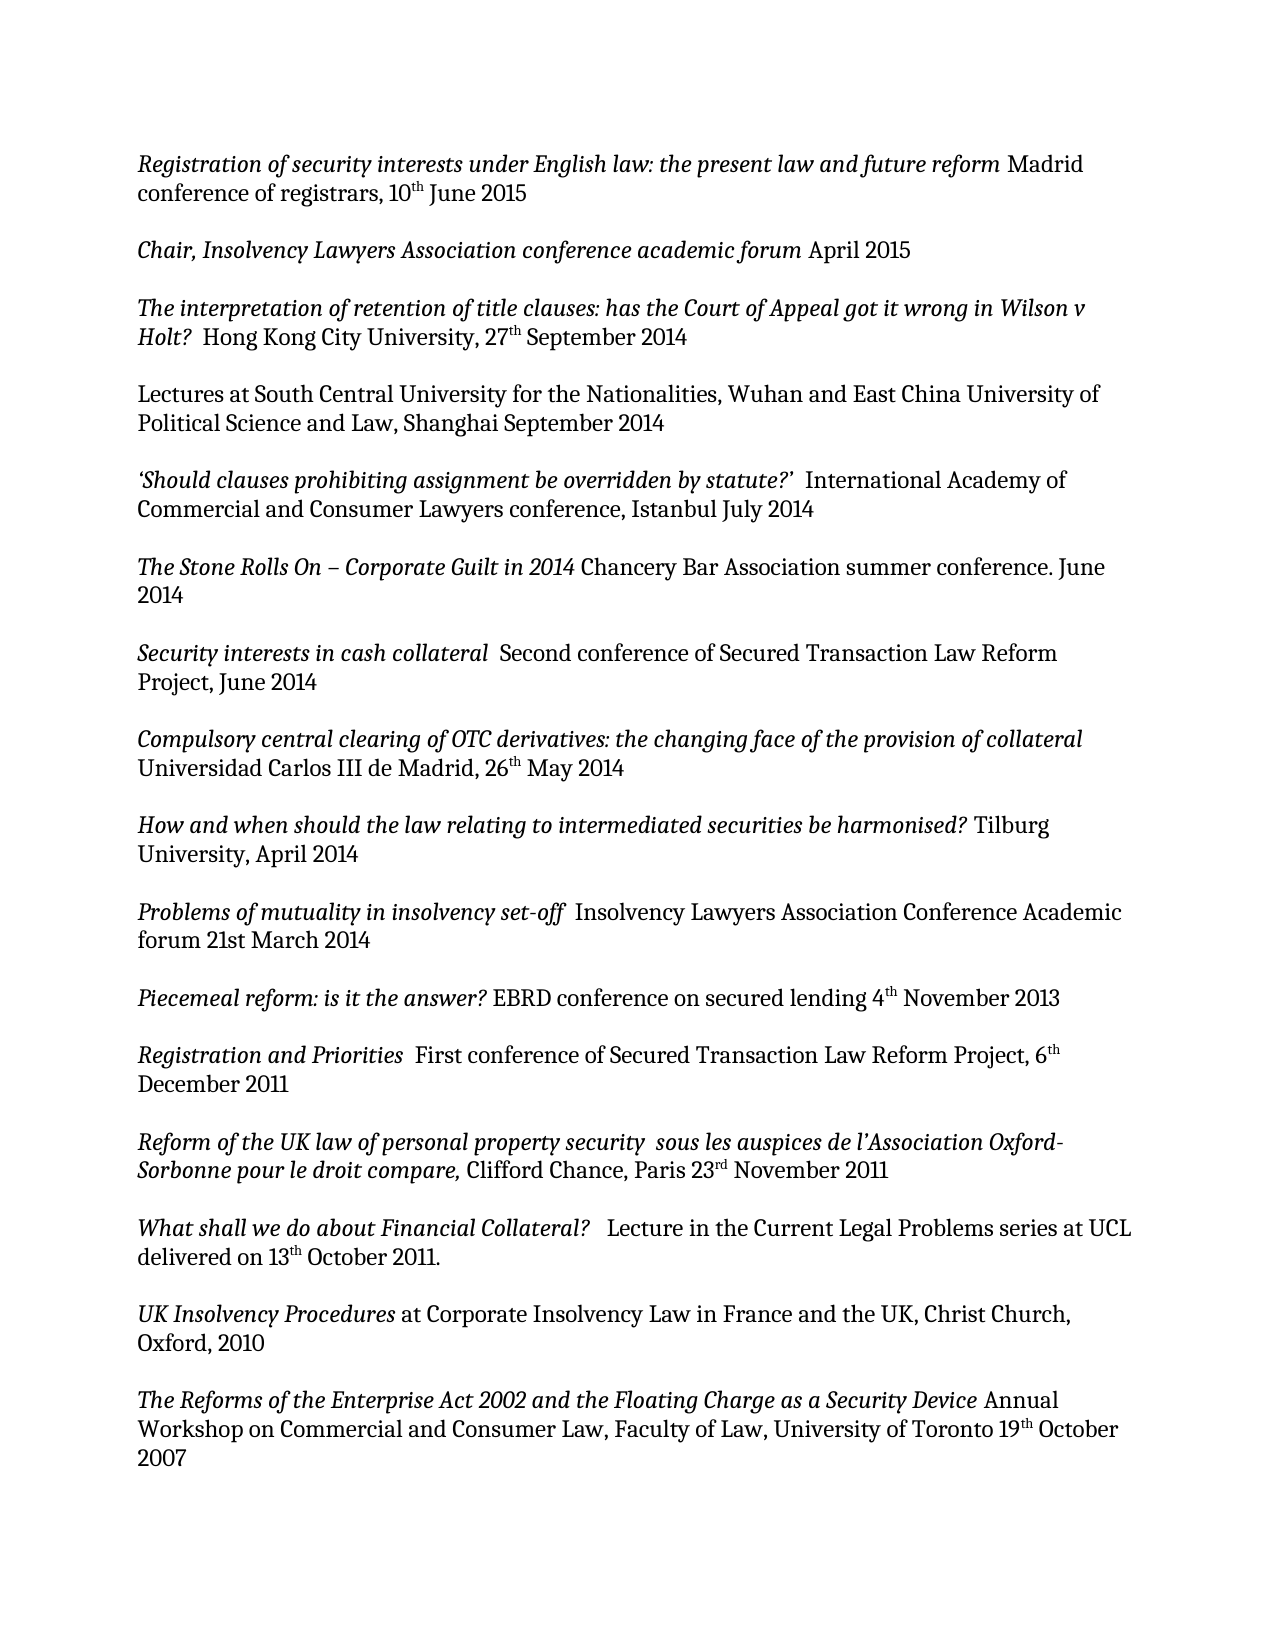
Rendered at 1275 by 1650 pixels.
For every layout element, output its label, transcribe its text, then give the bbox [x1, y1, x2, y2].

text ‘Should clauses prohibiting assignment be overridden by statute?’ International Academy of Commercial and Consumer Lawyers conference, Istanbul July 2014 [137, 466, 1138, 524]
text Security interests in cash collateral Second conference of Secured Transaction Law Reform Project, June 2014 [137, 639, 1138, 696]
text The Stone Rolls On – Corporate Guilt in 2014 Chancery Bar Association summer conference. June 2014 [137, 552, 1138, 610]
text Chair, Insolvency Lawyers Association conference academic forum April 2015 [137, 236, 1138, 265]
text UK Insolvency Procedures at Corporate Insolvency Law in France and the UK, Christ Church, Oxford, 2010 [137, 1300, 1138, 1357]
text Reform of the UK law of personal property security sous les auspices de l’Association Oxford-Sorbonne pour le droit compare, Clifford Chance, Paris 23rd November 2011 [137, 1127, 1138, 1185]
text The interpretation of retention of title clauses: has the Court of Appeal got it wrong in Wilson v Holt? Hong Kong City University, 27th September 2014 [137, 294, 1138, 351]
text Compulsory central clearing of OTC derivatives: the changing face of the provision of collateral Universidad Carlos III de Madrid, 26th May 2014 [137, 725, 1138, 782]
text Lectures at South Central University for the Nationalities, Wuhan and East China University of Political Science and Law, Shanghai September 2014 [137, 380, 1138, 437]
text Registration and Priorities First conference of Secured Transaction Law Reform Project, 6th December 2011 [137, 1041, 1138, 1099]
text What shall we do about Financial Collateral? Lecture in the Current Legal Problems series at UCL delivered on 13th October 2011. [137, 1214, 1138, 1271]
text How and when should the law relating to intermediated securities be harmonised? Tilburg University, April 2014 [137, 811, 1138, 869]
text Registration of security interests under English law: the present law and future reform Madrid conference of registrars, 10th June 2015 [137, 150, 1138, 207]
text The Reforms of the Enterprise Act 2002 and the Floating Charge as a Security Device Annual Workshop on Commercial and Consumer Law, Faculty of Law, University of Toronto 19th October 2007 [137, 1386, 1138, 1472]
text Problems of mutuality in insolvency set-off Insolvency Lawyers Association Conference Academic forum 21st March 2014 [137, 897, 1138, 955]
text Piecemeal reform: is it the answer? EBRD conference on secured lending 4th November 2013 [137, 984, 1138, 1012]
